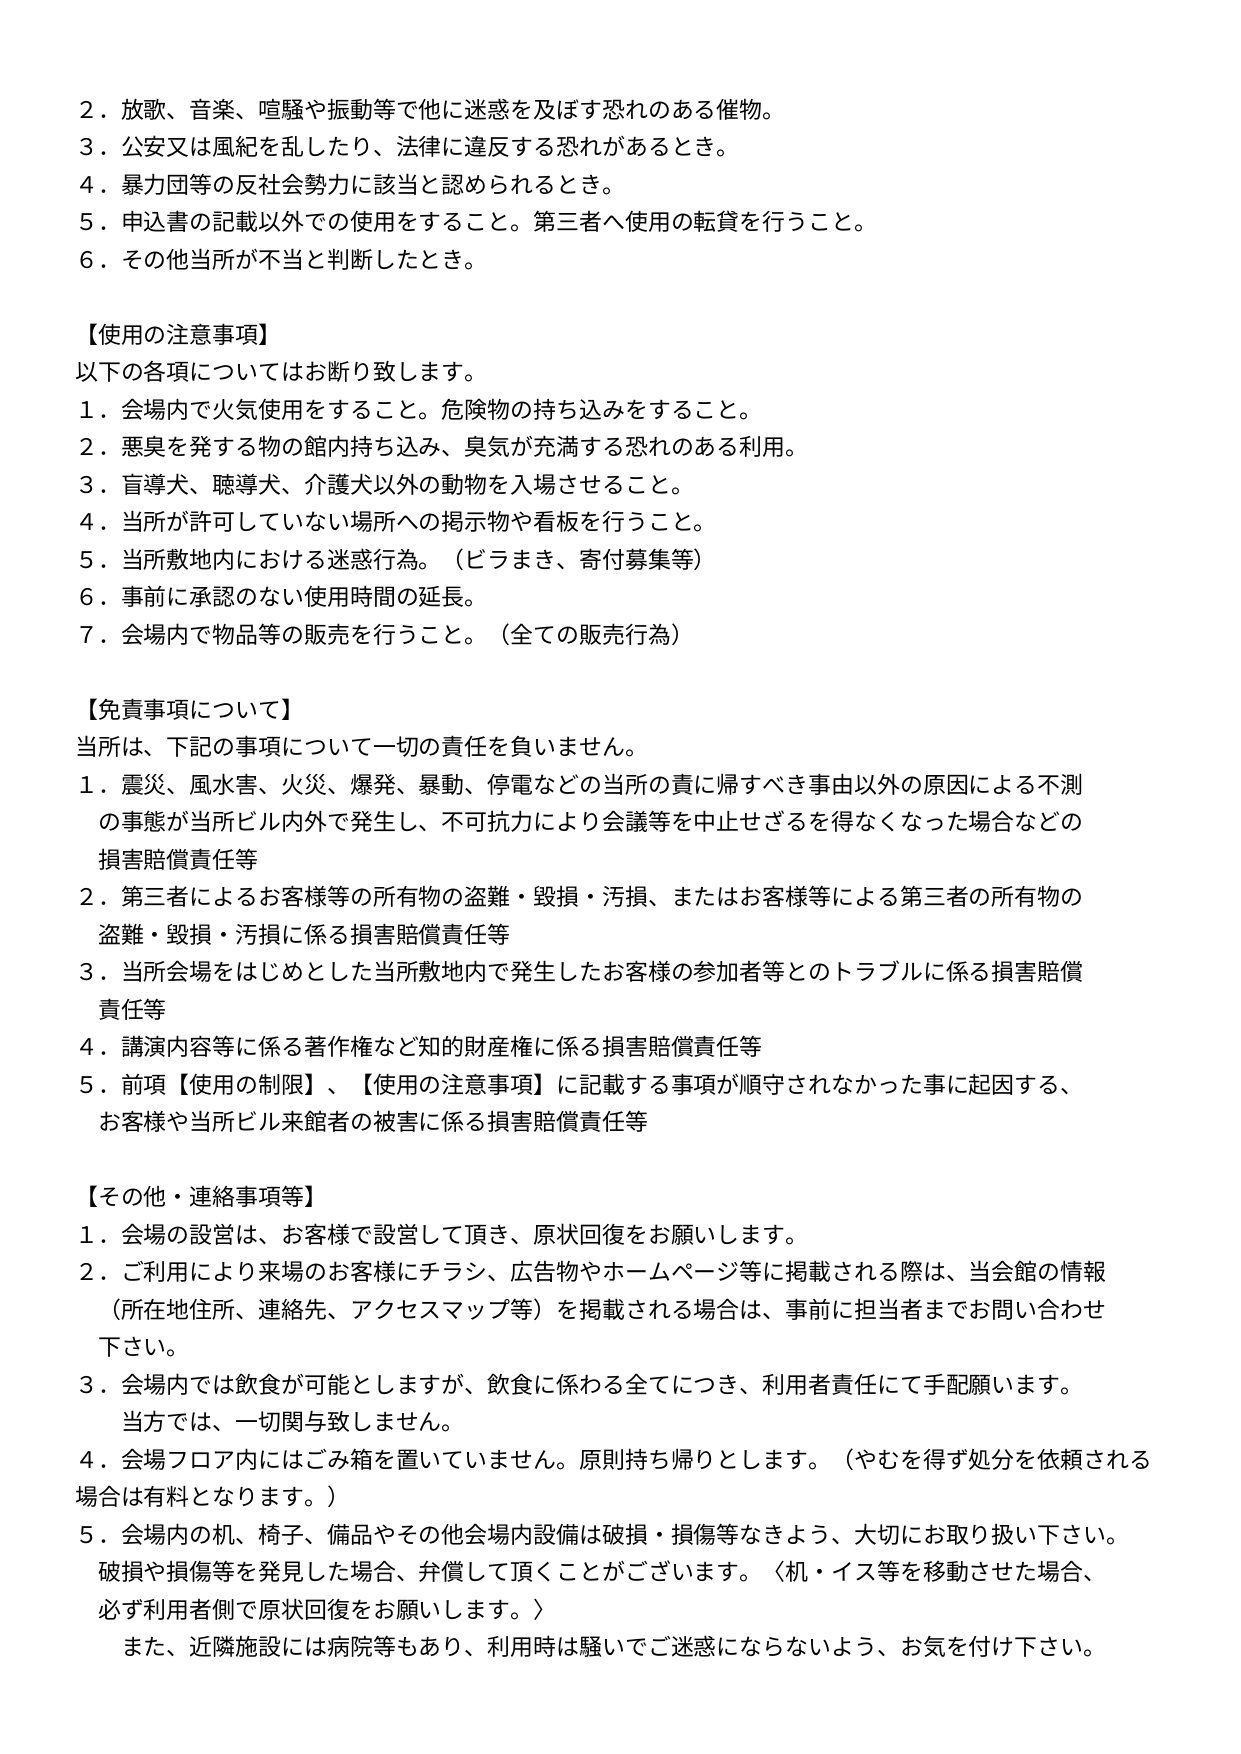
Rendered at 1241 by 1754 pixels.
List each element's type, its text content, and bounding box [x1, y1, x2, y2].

text ４．講演内容等に係る著作権など知的財産権に係る損害賠償責任等 [75, 1027, 1165, 1064]
text ４．暴力団等の反社会勢力に該当と認められるとき。 [75, 164, 1165, 202]
text ２．放歌、音楽、喧騒や振動等で他に迷惑を及ぼす恐れのある催物。 [75, 89, 1165, 127]
text 【その他・連絡事項等】 [75, 1177, 1165, 1214]
text １．震災、風水害、火災、爆発、暴動、停電などの当所の責に帰すべき事由以外の原因による不測 [75, 764, 1165, 802]
text 以下の各項についてはお断り致します。 [75, 352, 1165, 389]
text ４．会場フロア内にはごみ箱を置いていません。原則持ち帰りとします。（やむを得ず処分を依頼される場合は有料となります。） [75, 1439, 1165, 1514]
text お客様や当所ビル来館者の被害に係る損害賠償責任等 [75, 1102, 1165, 1139]
text の事態が当所ビル内外で発生し、不可抗力により会議等を中止せざるを得なくなった場合などの [75, 802, 1165, 839]
text ４．当所が許可していない場所への掲示物や看板を行うこと。 [75, 502, 1165, 539]
text ３．公安又は風紀を乱したり、法律に違反する恐れがあるとき。 [75, 127, 1165, 164]
text 【免責事項について】 [75, 689, 1165, 727]
text ６．その他当所が不当と判断したとき。 [75, 239, 1165, 277]
text ５．申込書の記載以外での使用をすること。第三者へ使用の転貸を行うこと。 [75, 202, 1165, 239]
text ５．当所敷地内における迷惑行為。（ビラまき、寄付募集等） [75, 539, 1165, 577]
text ３．盲導犬、聴導犬、介護犬以外の動物を入場させること。 [75, 464, 1165, 502]
text 当方では、一切関与致しません。 [75, 1402, 1165, 1439]
text １．会場の設営は、お客様で設営して頂き、原状回復をお願いします。 [75, 1214, 1165, 1252]
text 盗難・毀損・汚損に係る損害賠償責任等 [75, 914, 1165, 952]
text 【使用の注意事項】 [75, 314, 1165, 352]
text １．会場内で火気使用をすること。危険物の持ち込みをすること。 [75, 389, 1165, 427]
text ７．会場内で物品等の販売を行うこと。（全ての販売行為） [75, 614, 1165, 652]
text ２．悪臭を発する物の館内持ち込み、臭気が充満する恐れのある利用。 [75, 427, 1165, 464]
text ６．事前に承認のない使用時間の延長。 [75, 577, 1165, 614]
text ３．会場内では飲食が可能としますが、飲食に係わる全てにつき、利用者責任にて手配願います。 [75, 1364, 1165, 1402]
text 損害賠償責任等 [75, 839, 1165, 877]
text ２．ご利用により来場のお客様にチラシ、広告物やホームページ等に掲載される際は、当会館の情報 [75, 1252, 1165, 1289]
text 責任等 [75, 989, 1165, 1027]
text 当所は、下記の事項について一切の責任を負いません。 [75, 727, 1165, 764]
text ５．前項【使用の制限】、【使用の注意事項】に記載する事項が順守されなかった事に起因する、 [75, 1064, 1165, 1102]
text （所在地住所、連絡先、アクセスマップ等）を掲載される場合は、事前に担当者までお問い合わせ [75, 1289, 1165, 1327]
text 破損や損傷等を発見した場合、弁償して頂くことがございます。〈机・イス等を移動させた場合、 [75, 1552, 1165, 1589]
text 必ず利用者側で原状回復をお願いします。〉 [75, 1589, 1165, 1627]
text 下さい。 [75, 1327, 1165, 1364]
text ３．当所会場をはじめとした当所敷地内で発生したお客様の参加者等とのトラブルに係る損害賠償 [75, 952, 1165, 989]
text また、近隣施設には病院等もあり、利用時は騒いでご迷惑にならないよう、お気を付け下さい。 [75, 1627, 1165, 1664]
text ５．会場内の机、椅子、備品やその他会場内設備は破損・損傷等なきよう、大切にお取り扱い下さい。 [75, 1514, 1165, 1552]
text ２．第三者によるお客様等の所有物の盗難・毀損・汚損、またはお客様等による第三者の所有物の [75, 877, 1165, 914]
